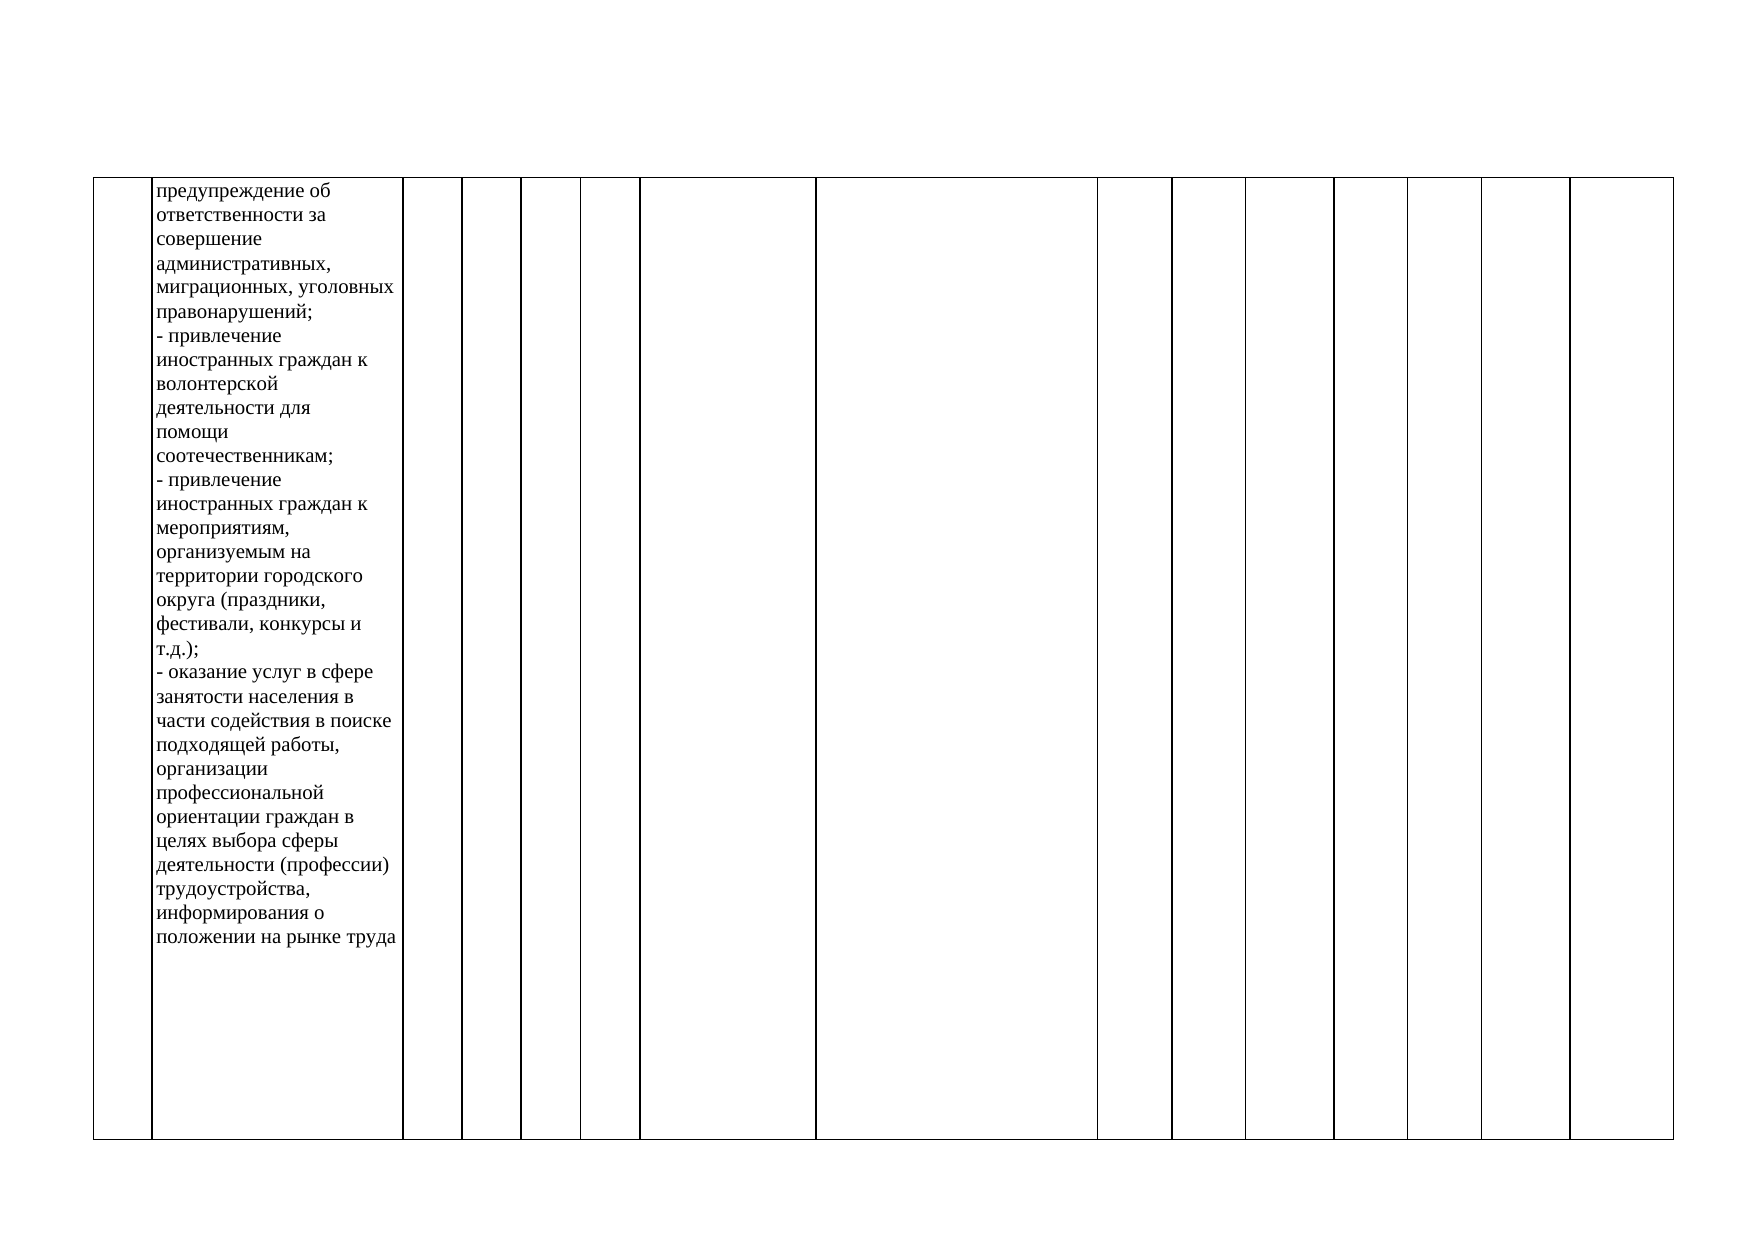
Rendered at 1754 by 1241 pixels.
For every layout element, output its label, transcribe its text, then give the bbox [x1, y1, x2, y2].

table_cell [522, 178, 580, 1138]
table_cell [1408, 178, 1481, 1138]
table_cell [1098, 178, 1171, 1138]
table_cell [1482, 178, 1569, 1138]
table_cell [817, 178, 1097, 1138]
table_cell [581, 178, 639, 1138]
table_cell [641, 178, 815, 1138]
table_cell [1571, 178, 1673, 1138]
table_cell [404, 178, 461, 1138]
table_cell [94, 178, 151, 1138]
table_cell [1173, 178, 1245, 1138]
table_cell [1335, 178, 1407, 1138]
table_cell [463, 178, 520, 1138]
table_cell предупреждение об ответственности за совершение административных, миграционных, уголовных правонарушений; - привлечение иностранных граждан к волонтерской деятельности для помощи соотечественникам; - привлечение иностранных граждан к мероприятиям, организуемым на территории городского округа (праздники, фестивали, конкурсы и т.д.); - оказание услуг в сфере занятости населения в части содействия в поиске подходящей работы, организации профессиональной ориентации граждан в целях выбора сферы деятельности (профессии) трудоустройства, информирования о положении на рынке труда [153, 178, 402, 1138]
table_cell [1246, 178, 1333, 1138]
